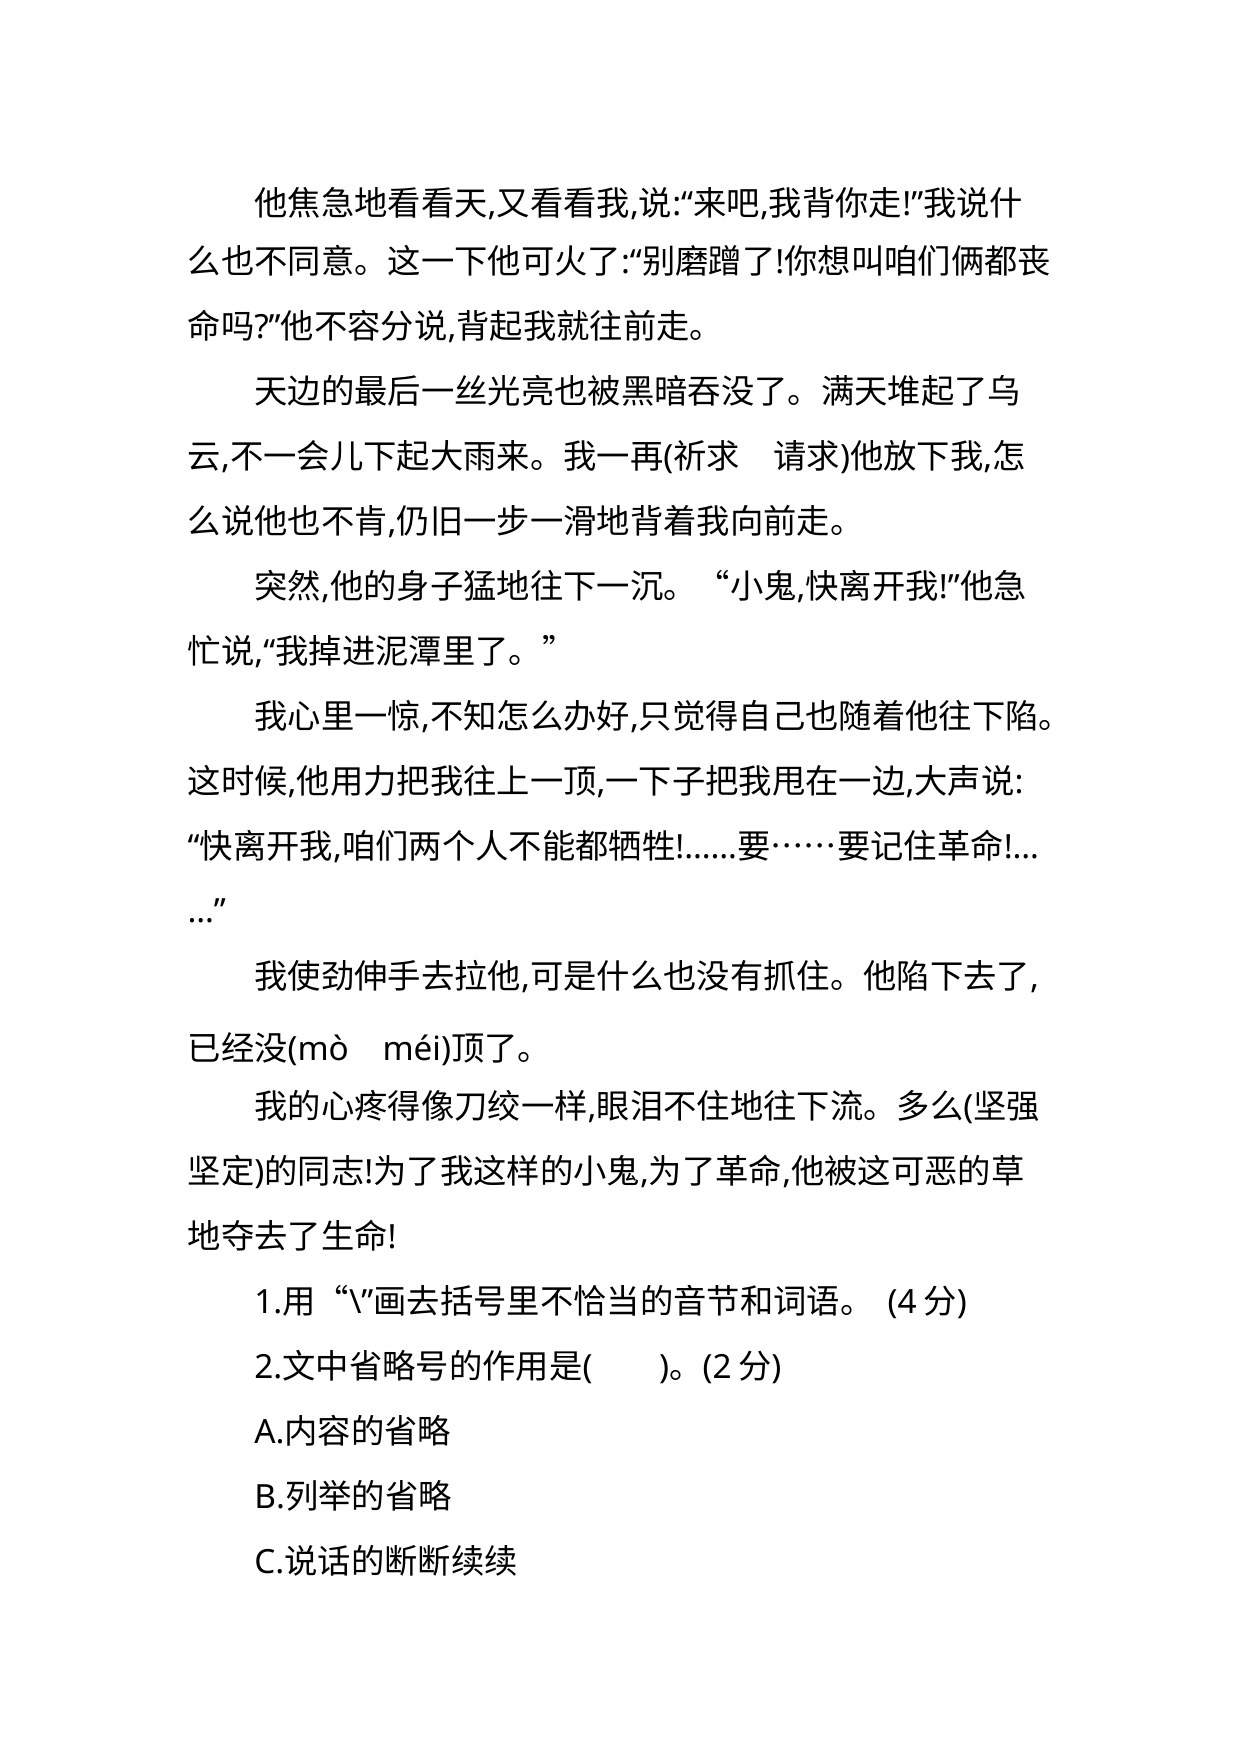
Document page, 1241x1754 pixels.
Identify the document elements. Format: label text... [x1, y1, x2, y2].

text 2.文中省略号的作用是( )。(2分) [187, 1332, 1053, 1397]
text 天边的最后一丝光亮也被黑暗吞没了。满天堆起了乌云,不一会儿下起大雨来。我一再(祈求 请求)他放下我,怎么说他也不肯,仍旧一步一滑地背着我向前走。 [187, 357, 1053, 552]
text A.内容的省略 [187, 1397, 1053, 1462]
text 他焦急地看看天,又看看我,说:“来吧,我背你走!”我说什么也不同意。这一下他可火了:“别磨蹭了!你想叫咱们俩都丧命吗?”他不容分说,背起我就往前走。 [187, 162, 1053, 357]
text 1.用“\”画去括号里不恰当的音节和词语。 (4分) [187, 1267, 1053, 1332]
text B.列举的省略 [187, 1462, 1053, 1527]
text 我心里一惊,不知怎么办好,只觉得自己也随着他往下陷。这时候,他用力把我往上一顶,一下子把我甩在一边,大声说:“快离开我,咱们两个人不能都牺牲!……要……要记住革命!……” [187, 682, 1053, 942]
text 我使劲伸手去拉他,可是什么也没有抓住。他陷下去了,已经没(mò méi)顶了。 [187, 942, 1053, 1072]
text C.说话的断断续续 [187, 1527, 1053, 1592]
text 我的心疼得像刀绞一样,眼泪不住地往下流。多么(坚强 坚定)的同志!为了我这样的小鬼,为了革命,他被这可恶的草地夺去了生命! [187, 1072, 1053, 1267]
text 突然,他的身子猛地往下一沉。“小鬼,快离开我!”他急忙说,“我掉进泥潭里了。” [187, 552, 1053, 682]
